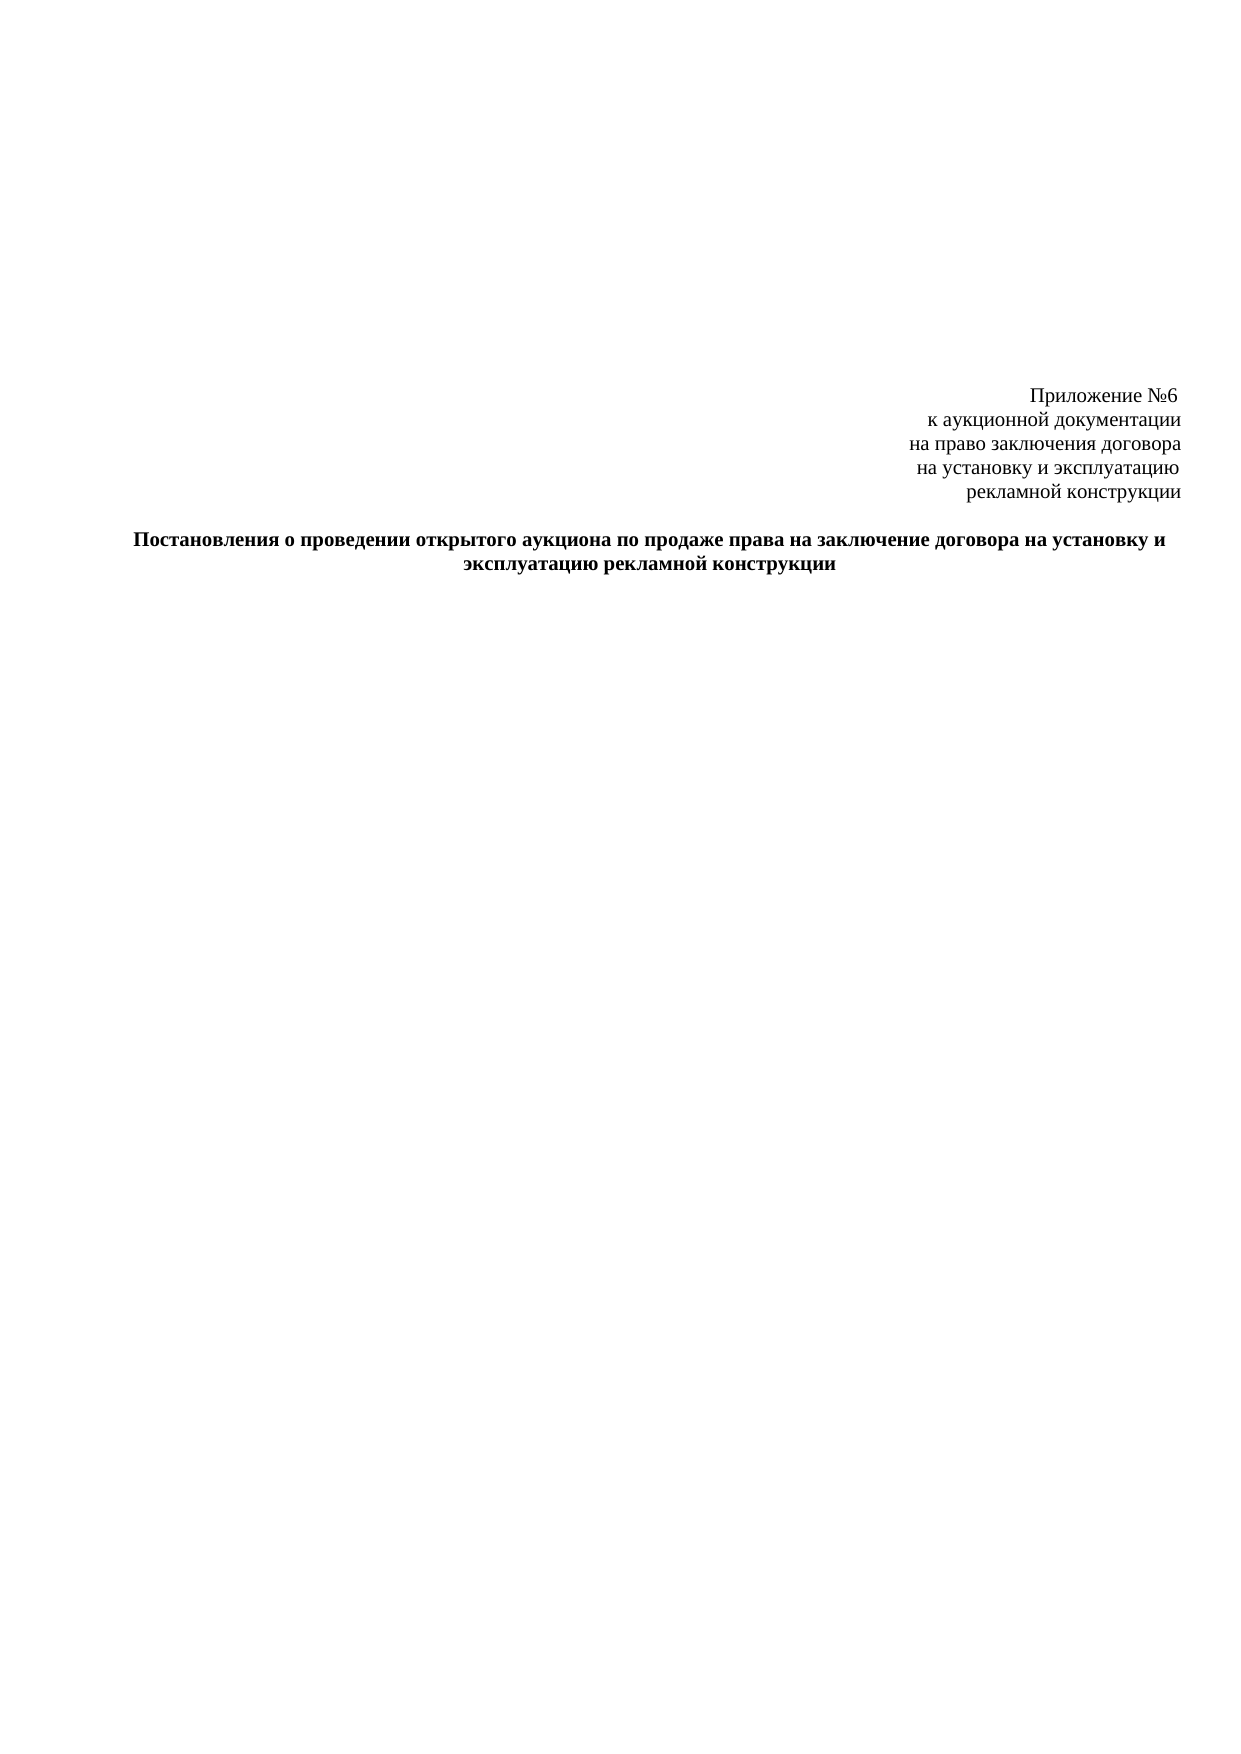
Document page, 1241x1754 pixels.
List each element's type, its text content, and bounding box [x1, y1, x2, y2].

text на право заключения договора [118, 431, 1181, 455]
text Приложение №6 [118, 383, 1181, 407]
text к аукционной документации [118, 407, 1181, 431]
text Постановления о проведении открытого аукциона по продаже права на заключение договора на установку и эксплуатацию рекламной конструкции [118, 527, 1181, 575]
text рекламной конструкции [118, 479, 1181, 503]
text на установку и эксплуатацию [118, 455, 1181, 479]
